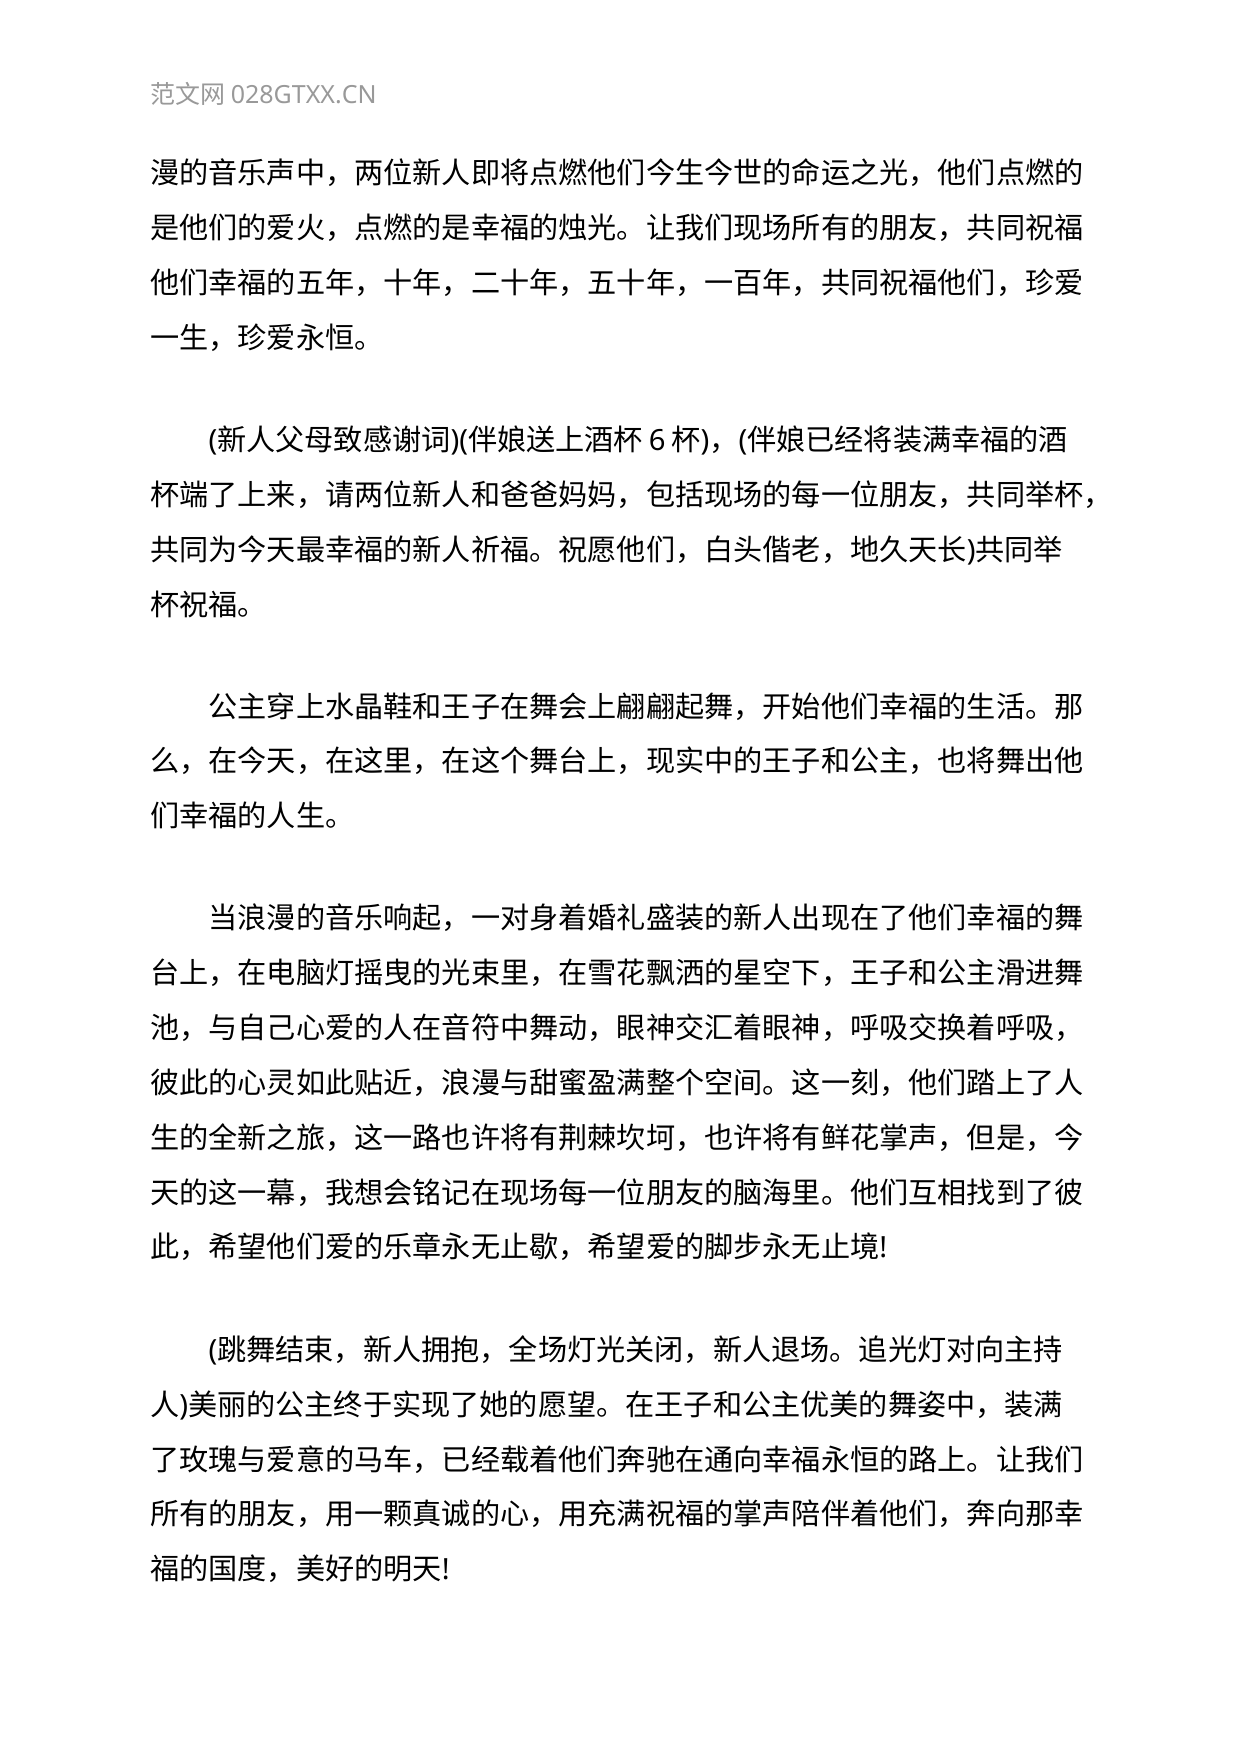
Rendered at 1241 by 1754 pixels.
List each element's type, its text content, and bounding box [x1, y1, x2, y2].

text (跳舞结束，新人拥抱，全场灯光关闭，新人退场。追光灯对向主持人)美丽的公主终于实现了她的愿望。在王子和公主优美的舞姿中，装满了玫瑰与爱意的马车，已经载着他们奔驰在通向幸福永恒的路上。让我们所有的朋友，用一颗真诚的心，用充满祝福的掌声陪伴着他们，奔向那幸福的国度，美好的明天! [150, 1326, 1090, 1588]
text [150, 150, 1090, 357]
text 当浪漫的音乐响起，一对身着婚礼盛装的新人出现在了他们幸福的舞台上，在电脑灯摇曳的光束里，在雪花飘洒的星空下，王子和公主滑进舞池，与自己心爱的人在音符中舞动，眼神交汇着眼神，呼吸交换着呼吸，彼此的心灵如此贴近，浪漫与甜蜜盈满整个空间。这一刻，他们踏上了人生的全新之旅，这一路也许将有荆棘坎坷，也许将有鲜花掌声，但是，今天的这一幕，我想会铭记在现场每一位朋友的脑海里。他们互相找到了彼此，希望他们爱的乐章永无止歇，希望爱的脚步永无止境! [150, 895, 1090, 1266]
text (新人父母致感谢词)(伴娘送上酒杯6杯)，(伴娘已经将装满幸福的酒杯端了上来，请两位新人和爸爸妈妈，包括现场的每一位朋友，共同举杯，共同为今天最幸福的新人祈福。祝愿他们，白头偕老，地久天长)共同举杯祝福。 [150, 416, 1090, 624]
text 公主穿上水晶鞋和王子在舞会上翩翩起舞，开始他们幸福的生活。那么，在今天，在这里，在这个舞台上，现实中的王子和公主，也将舞出他们幸福的人生。 [150, 683, 1090, 835]
